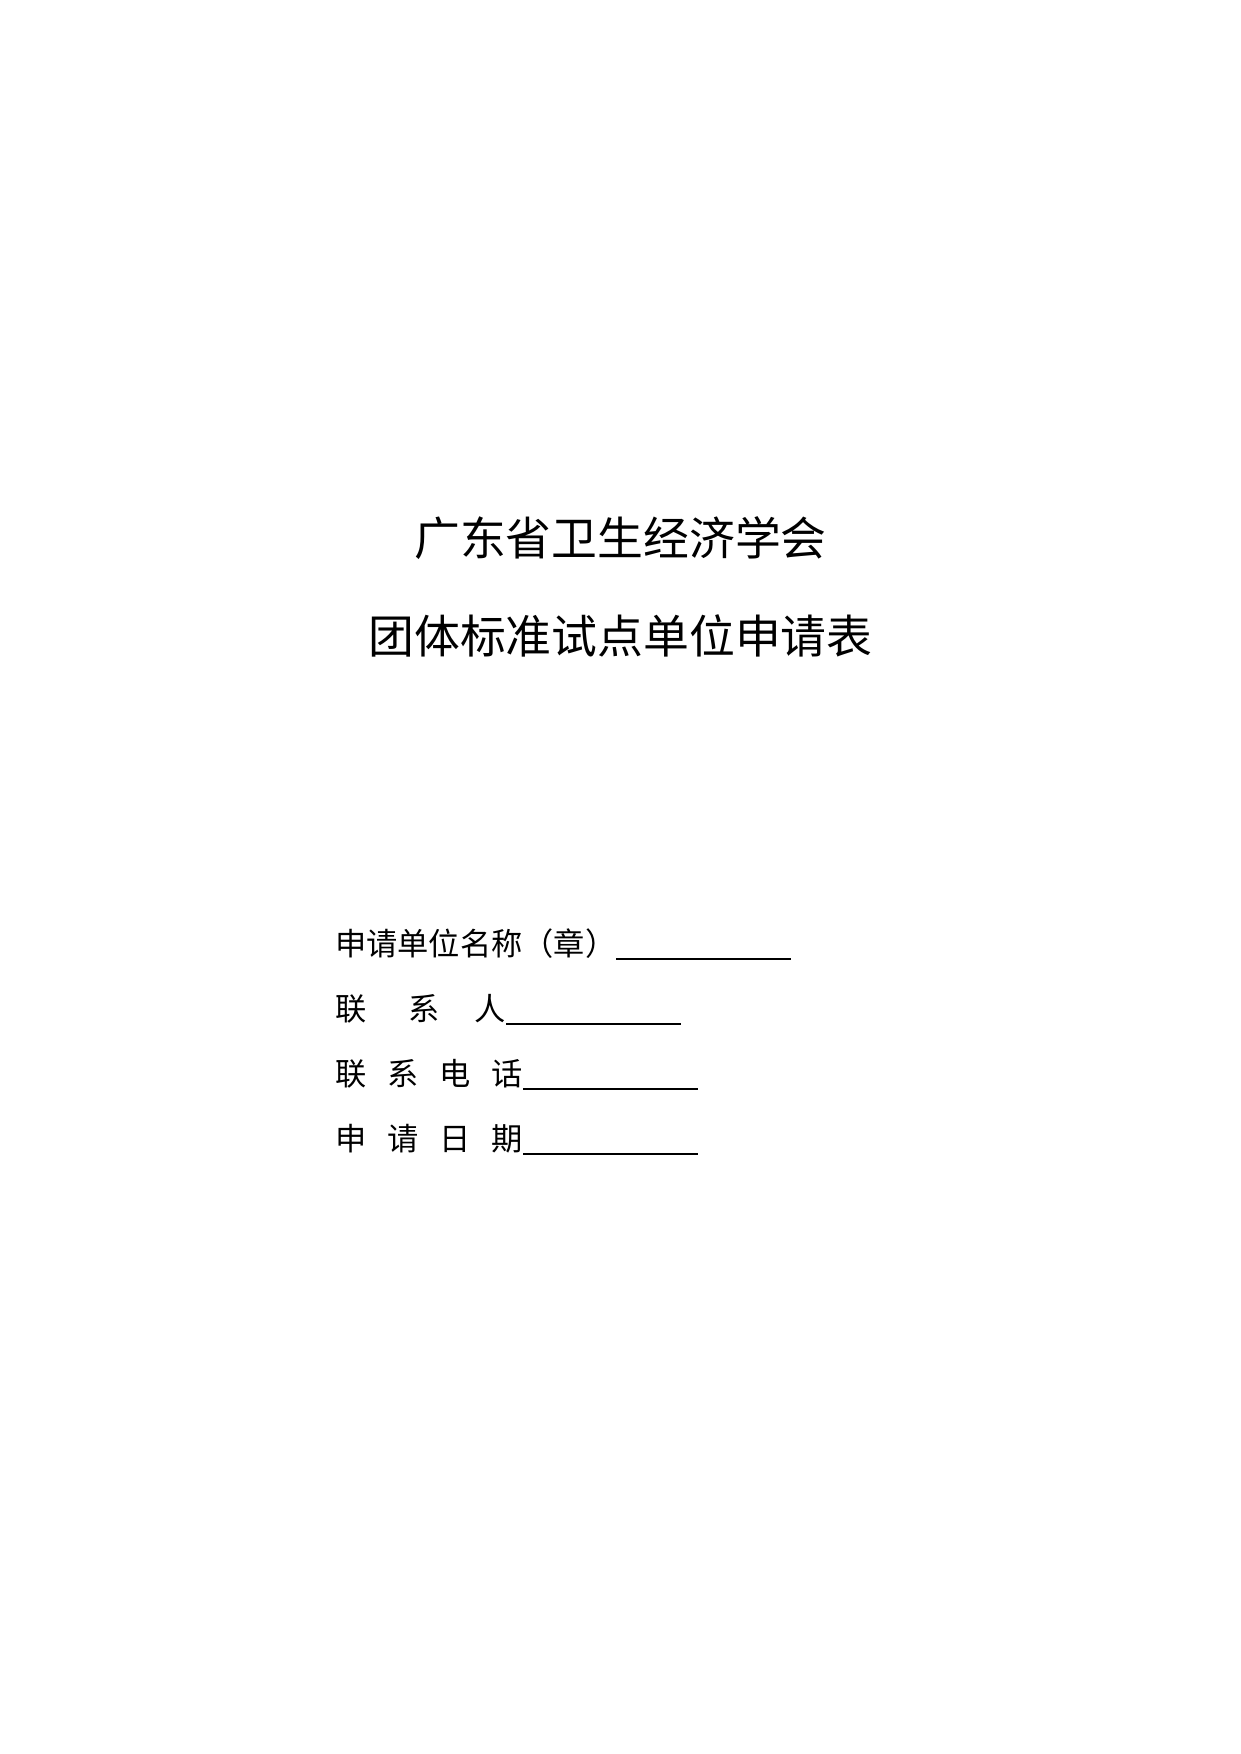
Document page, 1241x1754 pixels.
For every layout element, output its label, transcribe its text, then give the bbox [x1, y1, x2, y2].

text 联 系 电 话 [187, 1039, 1053, 1104]
text 申请单位名称（章） [187, 909, 1053, 974]
text 团体标准试点单位申请表 [187, 584, 1053, 682]
text 广东省卫生经济学会 [187, 487, 1053, 584]
text 联 系 人 [187, 974, 1053, 1039]
text 申 请 日 期 [187, 1104, 1053, 1169]
